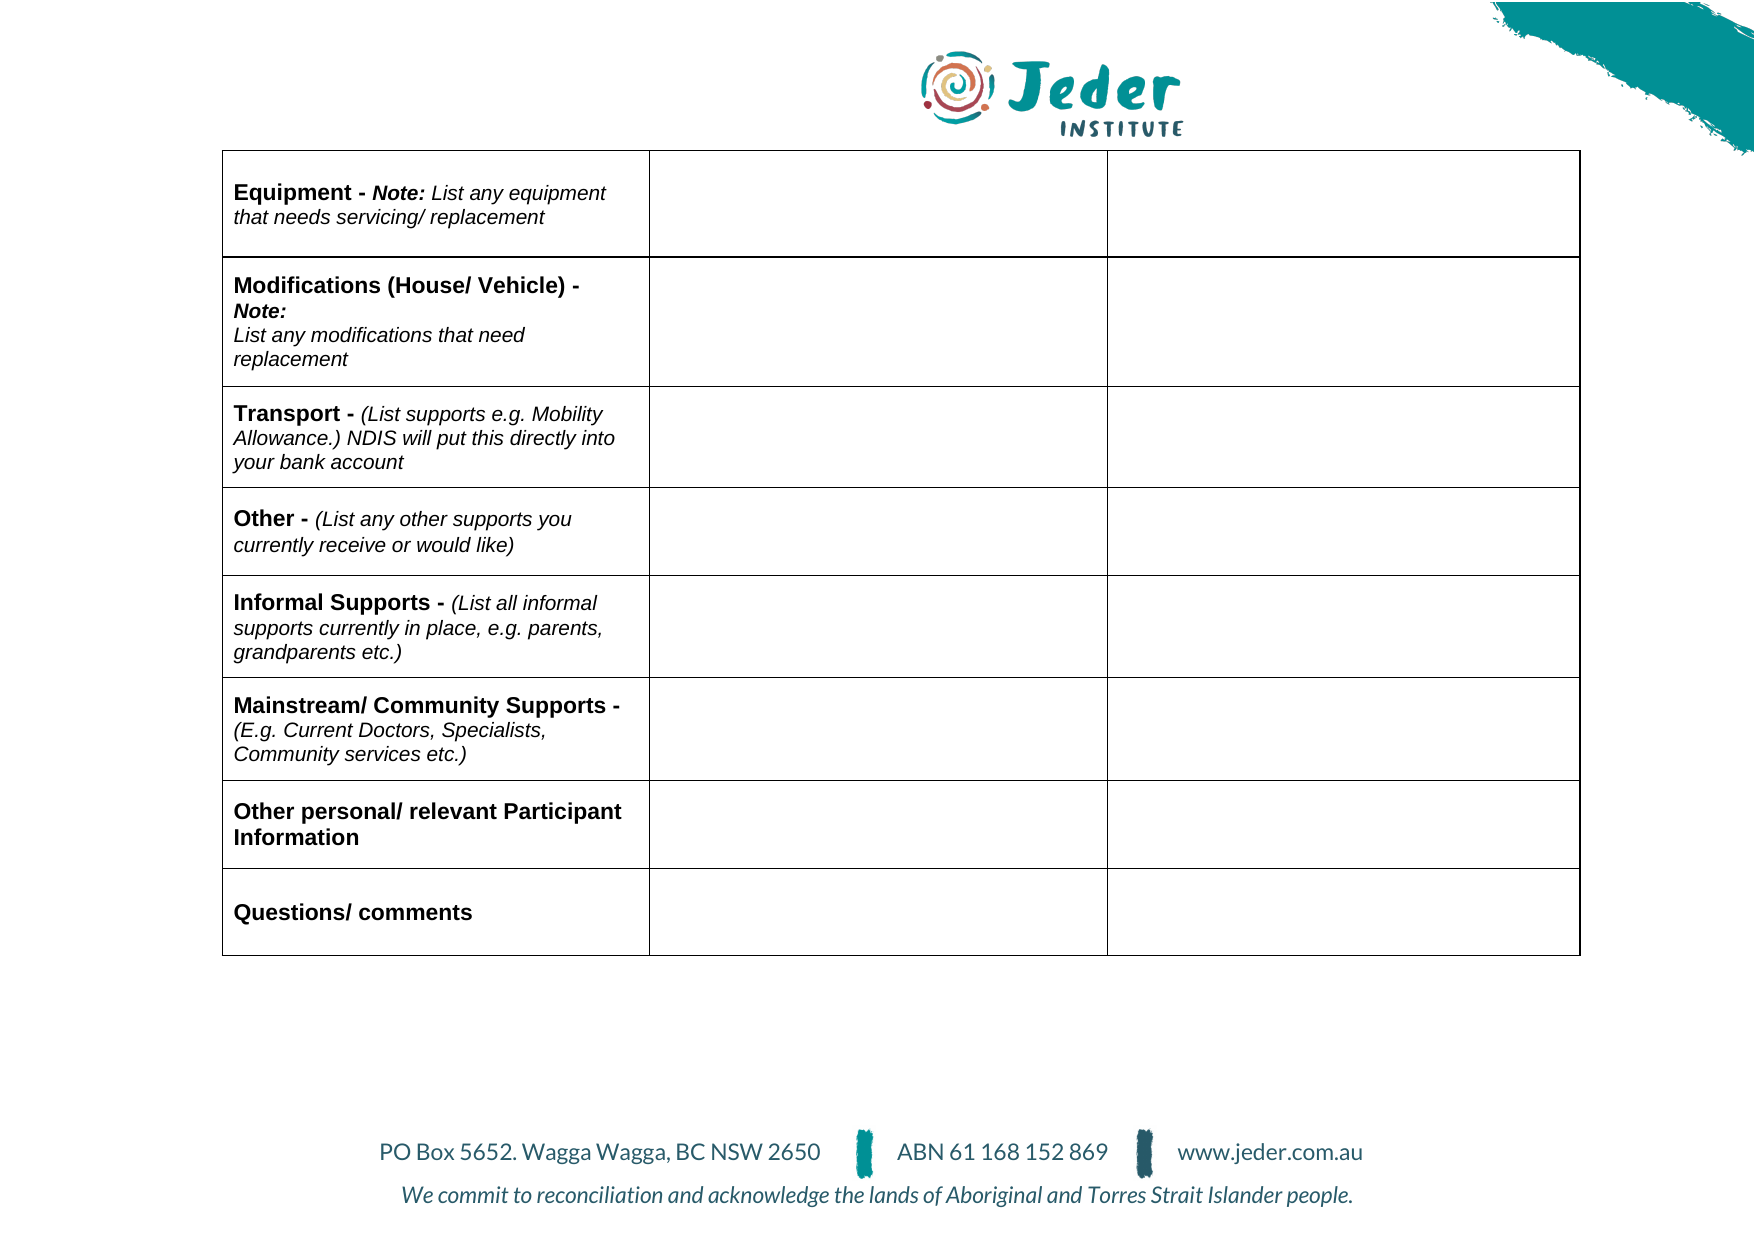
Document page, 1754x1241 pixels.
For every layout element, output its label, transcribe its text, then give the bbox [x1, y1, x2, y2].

table_cell [650, 678, 1107, 780]
table_cell [650, 869, 1107, 955]
table_cell [650, 488, 1107, 575]
table_cell Transport - (List supports e.g. Mobility Allowance.) NDIS will put this directly into your bank account [223, 387, 649, 487]
table_cell [650, 387, 1107, 487]
table_cell [650, 781, 1107, 867]
table_cell Mainstream/ Community Supports - (E.g. Current Doctors, Specialists, Community services etc.) [223, 678, 649, 780]
table_cell [1108, 488, 1579, 575]
picture [1133, 1125, 1157, 1181]
table_cell Other - (List any other supports you currently receive or would like) [223, 488, 649, 575]
table_cell Other personal/ relevant Participant Information [223, 781, 649, 867]
table_cell Informal Supports - (List all informal supports currently in place, e.g. parents, grandparents etc.) [223, 576, 649, 677]
table_header [650, 151, 1107, 256]
table_cell [650, 258, 1107, 386]
table_cell Questions/ comments [223, 869, 649, 955]
table_header [1108, 151, 1579, 256]
table_header Equipment - Note: List any equipment that needs servicing/ replacement [223, 151, 649, 256]
table_cell [1108, 387, 1579, 487]
picture [852, 1125, 877, 1181]
table_cell [1108, 781, 1579, 867]
table_cell [650, 576, 1107, 677]
picture [828, 2, 1754, 164]
table_cell [1108, 869, 1579, 955]
table_cell [1108, 258, 1579, 386]
table_cell Modifications (House/ Vehicle) - Note: List any modifications that need replacement [223, 258, 649, 386]
table_cell [1108, 576, 1579, 677]
table_cell [1108, 678, 1579, 780]
